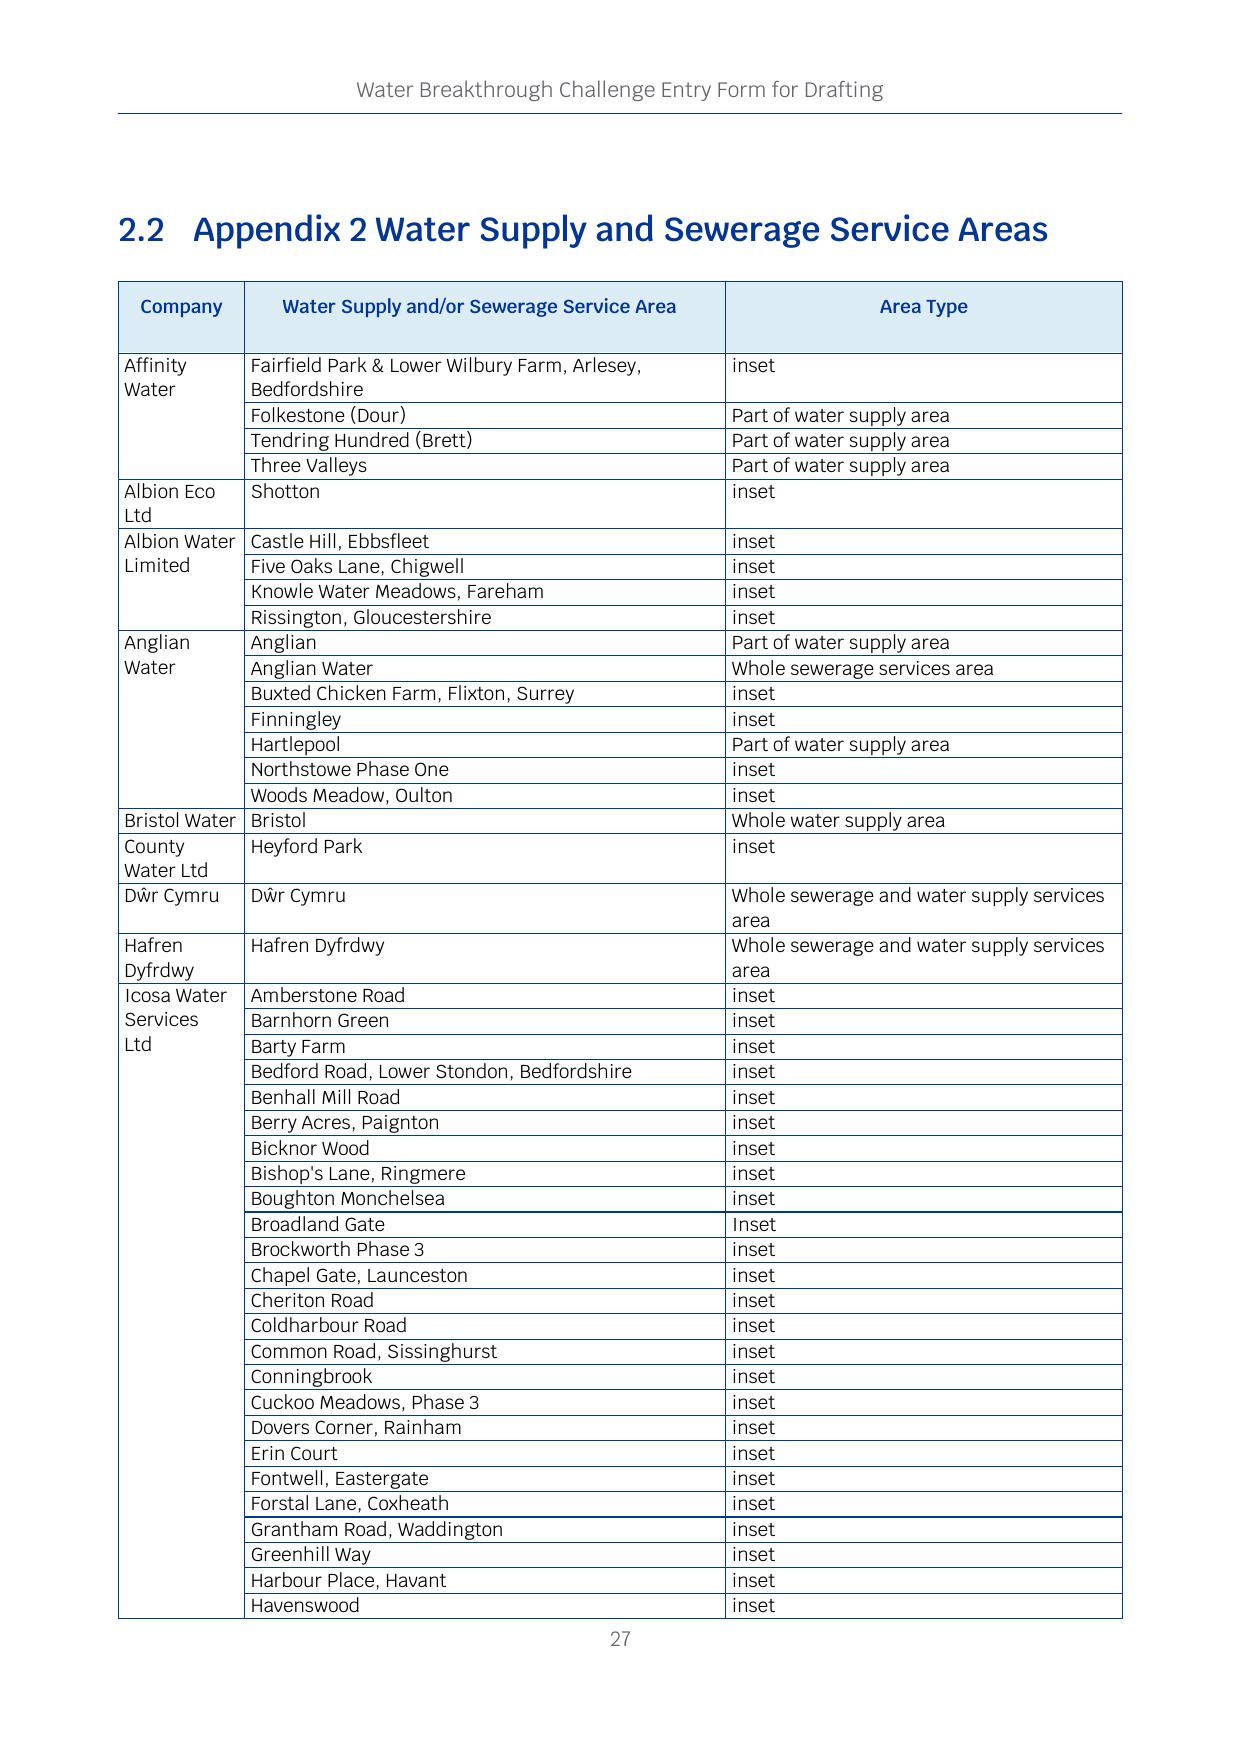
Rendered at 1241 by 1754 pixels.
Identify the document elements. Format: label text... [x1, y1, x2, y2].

table_cell Knowle Water Meadows, Fareham [245, 580, 725, 604]
table_cell County Water Ltd [119, 834, 244, 883]
table_cell Amberstone Road [245, 984, 725, 1008]
table_cell inset [726, 1289, 1122, 1313]
table_cell Five Oaks Lane, Chigwell [245, 555, 725, 579]
table_cell inset [726, 555, 1122, 579]
table_cell inset [726, 682, 1122, 706]
table_cell Buxted Chicken Farm, Flixton, Surrey [245, 682, 725, 706]
table_cell inset [726, 354, 1122, 402]
table_cell Fairfield Park & Lower Wilbury Farm, Arlesey, Bedfordshire [245, 354, 725, 402]
table_cell inset [726, 1390, 1122, 1415]
table_cell inset [726, 1060, 1122, 1084]
table_cell Bristol [245, 809, 725, 833]
table_cell Dŵr Cymru [245, 884, 725, 933]
table_header Area Type [726, 282, 1122, 352]
table_cell Harbour Place, Havant [245, 1568, 725, 1593]
table_cell Anglian [245, 631, 725, 655]
table_cell Dovers Corner, Rainham [245, 1416, 725, 1440]
table_cell Havenswood [245, 1594, 725, 1618]
table_cell Brockworth Phase 3 [245, 1238, 725, 1262]
table_cell Northstowe Phase One [245, 758, 725, 782]
table_cell inset [726, 1187, 1122, 1211]
table_cell Anglian Water [245, 656, 725, 681]
table_cell Conningbrook [245, 1365, 725, 1389]
table_cell Rissington, Gloucestershire [245, 606, 725, 630]
table_cell inset [726, 529, 1122, 554]
table_cell inset [726, 606, 1122, 630]
table_cell Broadland Gate [245, 1213, 725, 1237]
table_cell inset [726, 1035, 1122, 1059]
table_cell inset [726, 834, 1122, 883]
table_cell Tendring Hundred (Brett) [245, 429, 725, 453]
table_cell Grantham Road, Waddington [245, 1518, 725, 1542]
table_cell Benhall Mill Road [245, 1085, 725, 1110]
table_cell inset [726, 1568, 1122, 1593]
table_cell Berry Acres, Paignton [245, 1111, 725, 1135]
table_cell Boughton Monchelsea [245, 1187, 725, 1211]
table_cell Hafren Dyfrdwy [119, 934, 244, 983]
table_header Water Supply and/or Sewerage Service Area [245, 282, 725, 352]
table_cell Greenhill Way [245, 1543, 725, 1567]
table_cell Part of water supply area [726, 429, 1122, 453]
table_cell Albion Water Limited [119, 529, 244, 630]
table_cell inset [726, 784, 1122, 808]
table_cell Barty Farm [245, 1035, 725, 1059]
table_cell Whole sewerage services area [726, 656, 1122, 681]
table_cell inset [726, 1467, 1122, 1491]
table_cell inset [726, 1314, 1122, 1338]
table_cell Whole water supply area [726, 809, 1122, 833]
table_cell inset [726, 1518, 1122, 1542]
table_cell Bicknor Wood [245, 1136, 725, 1161]
table_cell Forstal Lane, Coxheath [245, 1492, 725, 1516]
table_cell inset [726, 758, 1122, 782]
table_cell Common Road, Sissinghurst [245, 1340, 725, 1364]
table_cell inset [726, 1111, 1122, 1135]
table_cell inset [726, 1340, 1122, 1364]
table_cell Part of water supply area [726, 403, 1122, 428]
table_cell Coldharbour Road [245, 1314, 725, 1338]
table_cell Folkestone (Dour) [245, 403, 725, 428]
table_cell Chapel Gate, Launceston [245, 1263, 725, 1288]
table_cell Part of water supply area [726, 454, 1122, 478]
table_header Company [119, 282, 244, 352]
table_cell Dŵr Cymru [119, 884, 244, 933]
table_cell Finningley [245, 707, 725, 732]
table_cell Hafren Dyfrdwy [245, 934, 725, 983]
table_cell inset [726, 1009, 1122, 1033]
table_cell Cheriton Road [245, 1289, 725, 1313]
table_cell Fontwell, Eastergate [245, 1467, 725, 1491]
table_cell Whole sewerage and water supply services area [726, 934, 1122, 983]
subtitle Appendix 2 Water Supply and Sewerage Service Areas [118, 214, 1122, 248]
table_cell Part of water supply area [726, 631, 1122, 655]
table_cell Anglian Water [119, 631, 244, 808]
table_cell Cuckoo Meadows, Phase 3 [245, 1390, 725, 1415]
table_cell Albion Eco Ltd [119, 480, 244, 528]
table_cell Erin Court [245, 1441, 725, 1466]
table_cell inset [726, 480, 1122, 528]
table_cell inset [726, 1441, 1122, 1466]
table_cell inset [726, 1238, 1122, 1262]
table_cell inset [726, 1594, 1122, 1618]
table_cell inset [726, 1162, 1122, 1186]
table_cell Shotton [245, 480, 725, 528]
table_cell inset [726, 580, 1122, 604]
table_cell Barnhorn Green [245, 1009, 725, 1033]
table_cell Bedford Road, Lower Stondon, Bedfordshire [245, 1060, 725, 1084]
table_cell Inset [726, 1213, 1122, 1237]
table_cell Heyford Park [245, 834, 725, 883]
table_cell Icosa Water Services Ltd [119, 984, 244, 1618]
table_cell Woods Meadow, Oulton [245, 784, 725, 808]
table_cell inset [726, 1365, 1122, 1389]
table_cell inset [726, 1136, 1122, 1161]
table_cell inset [726, 1543, 1122, 1567]
table_cell Bishop's Lane, Ringmere [245, 1162, 725, 1186]
table_cell inset [726, 1416, 1122, 1440]
table_cell inset [726, 707, 1122, 732]
table_cell inset [726, 1263, 1122, 1288]
table_cell Affinity Water [119, 354, 244, 478]
table_cell inset [726, 1085, 1122, 1110]
table_cell inset [726, 984, 1122, 1008]
table_cell Hartlepool [245, 733, 725, 757]
table_cell Part of water supply area [726, 733, 1122, 757]
table_cell Three Valleys [245, 454, 725, 478]
table_cell Bristol Water [119, 809, 244, 833]
table_cell Whole sewerage and water supply services area [726, 884, 1122, 933]
table_cell Castle Hill, Ebbsfleet [245, 529, 725, 554]
table_cell inset [726, 1492, 1122, 1516]
